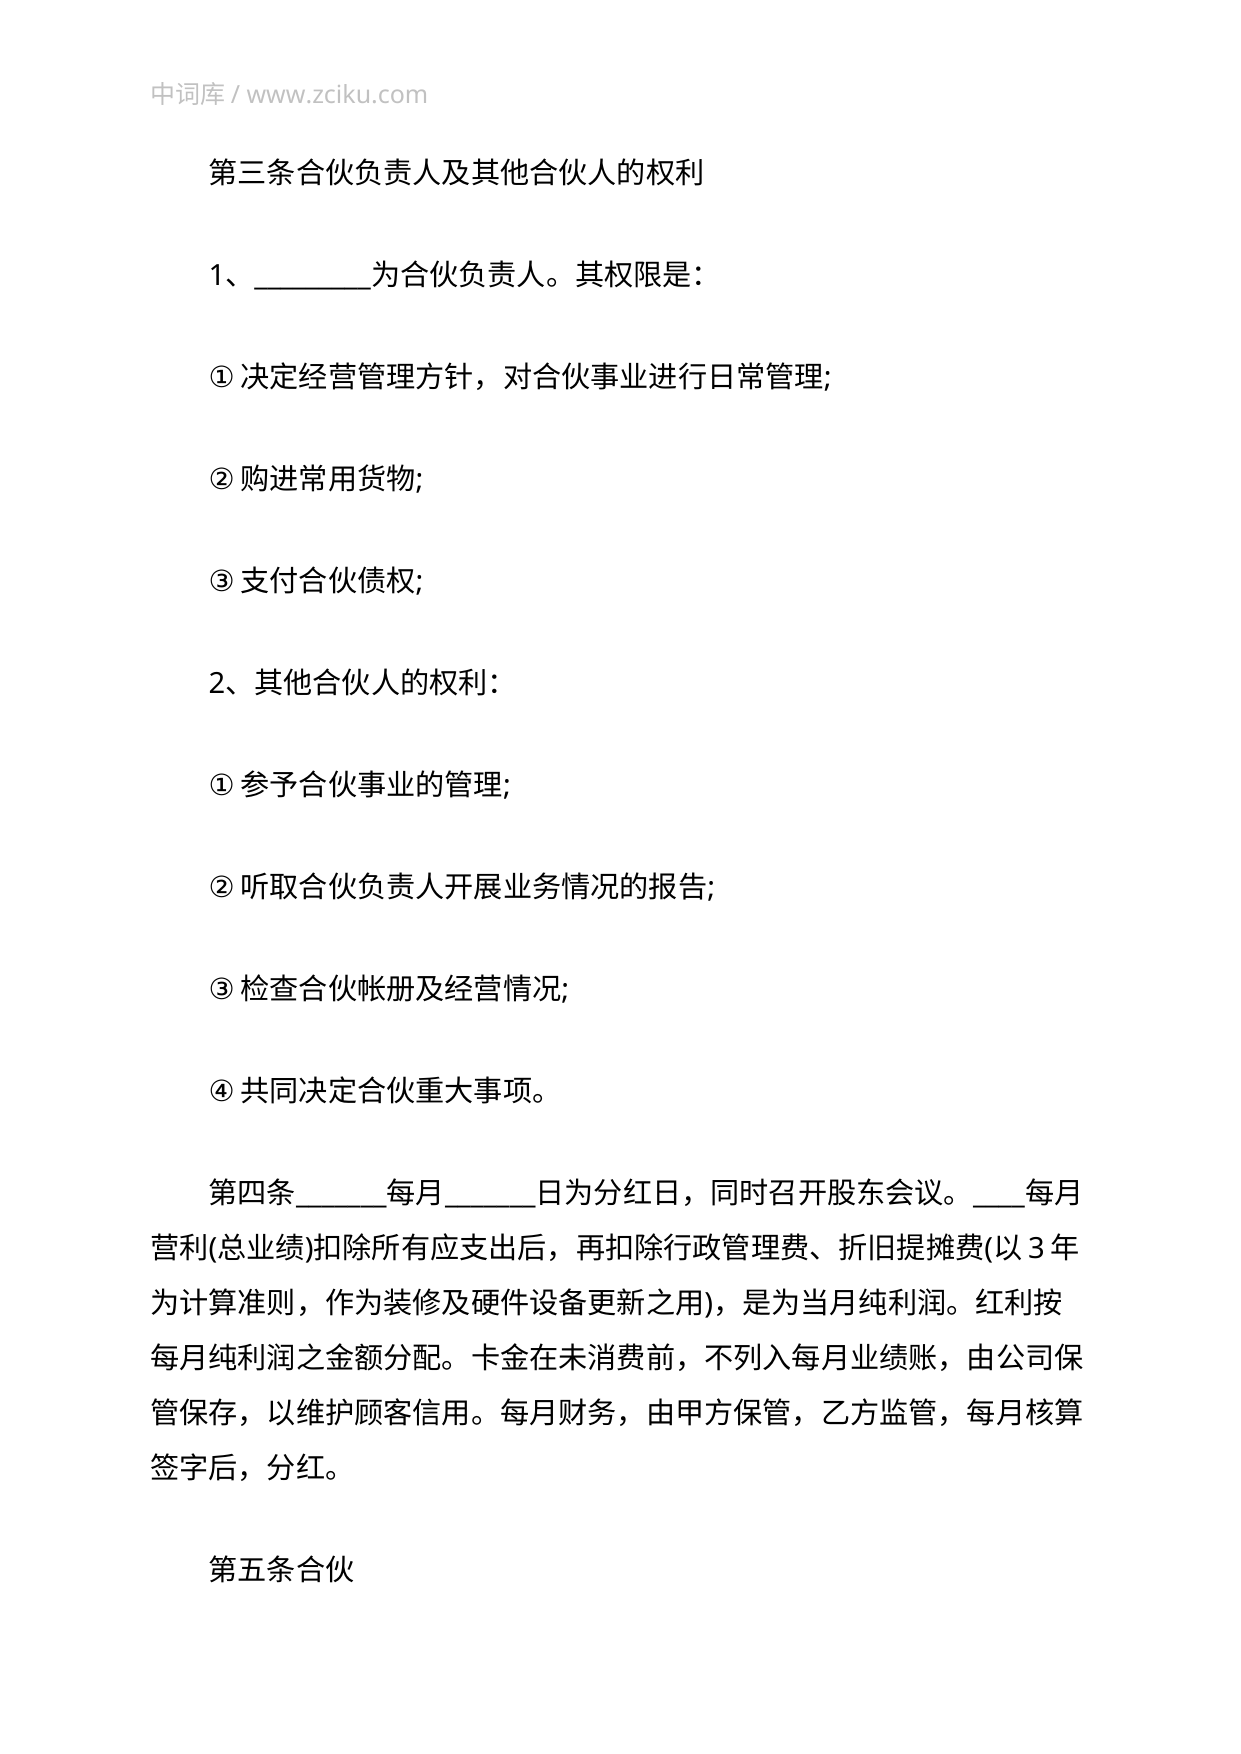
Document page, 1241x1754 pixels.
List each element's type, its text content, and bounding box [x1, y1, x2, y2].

text 1、_________为合伙负责人。其权限是： [150, 252, 1090, 294]
text ①决定经营管理方针，对合伙事业进行日常管理; [150, 354, 1090, 396]
text 第四条_______每月_______日为分红日，同时召开股东会议。____每月营利(总业绩)扣除所有应支出后，再扣除行政管理费、折旧提摊费(以3年为计算准则，作为装修及硬件设备更新之用)，是为当月纯利润。红利按每月纯利润之金额分配。卡金在未消费前，不列入每月业绩账，由公司保管保存，以维护顾客信用。每月财务，由甲方保管，乙方监管，每月核算签字后，分红。 [150, 1169, 1090, 1487]
text ②购进常用货物; [150, 456, 1090, 498]
text 第三条合伙负责人及其他合伙人的权利 [150, 150, 1090, 192]
text ④共同决定合伙重大事项。 [150, 1068, 1090, 1110]
text ①参予合伙事业的管理; [150, 762, 1090, 804]
text 第五条合伙 [150, 1546, 1090, 1588]
text ②听取合伙负责人开展业务情况的报告; [150, 864, 1090, 906]
text 2、其他合伙人的权利： [150, 660, 1090, 702]
text ③检查合伙帐册及经营情况; [150, 966, 1090, 1008]
text ③支付合伙债权; [150, 558, 1090, 600]
